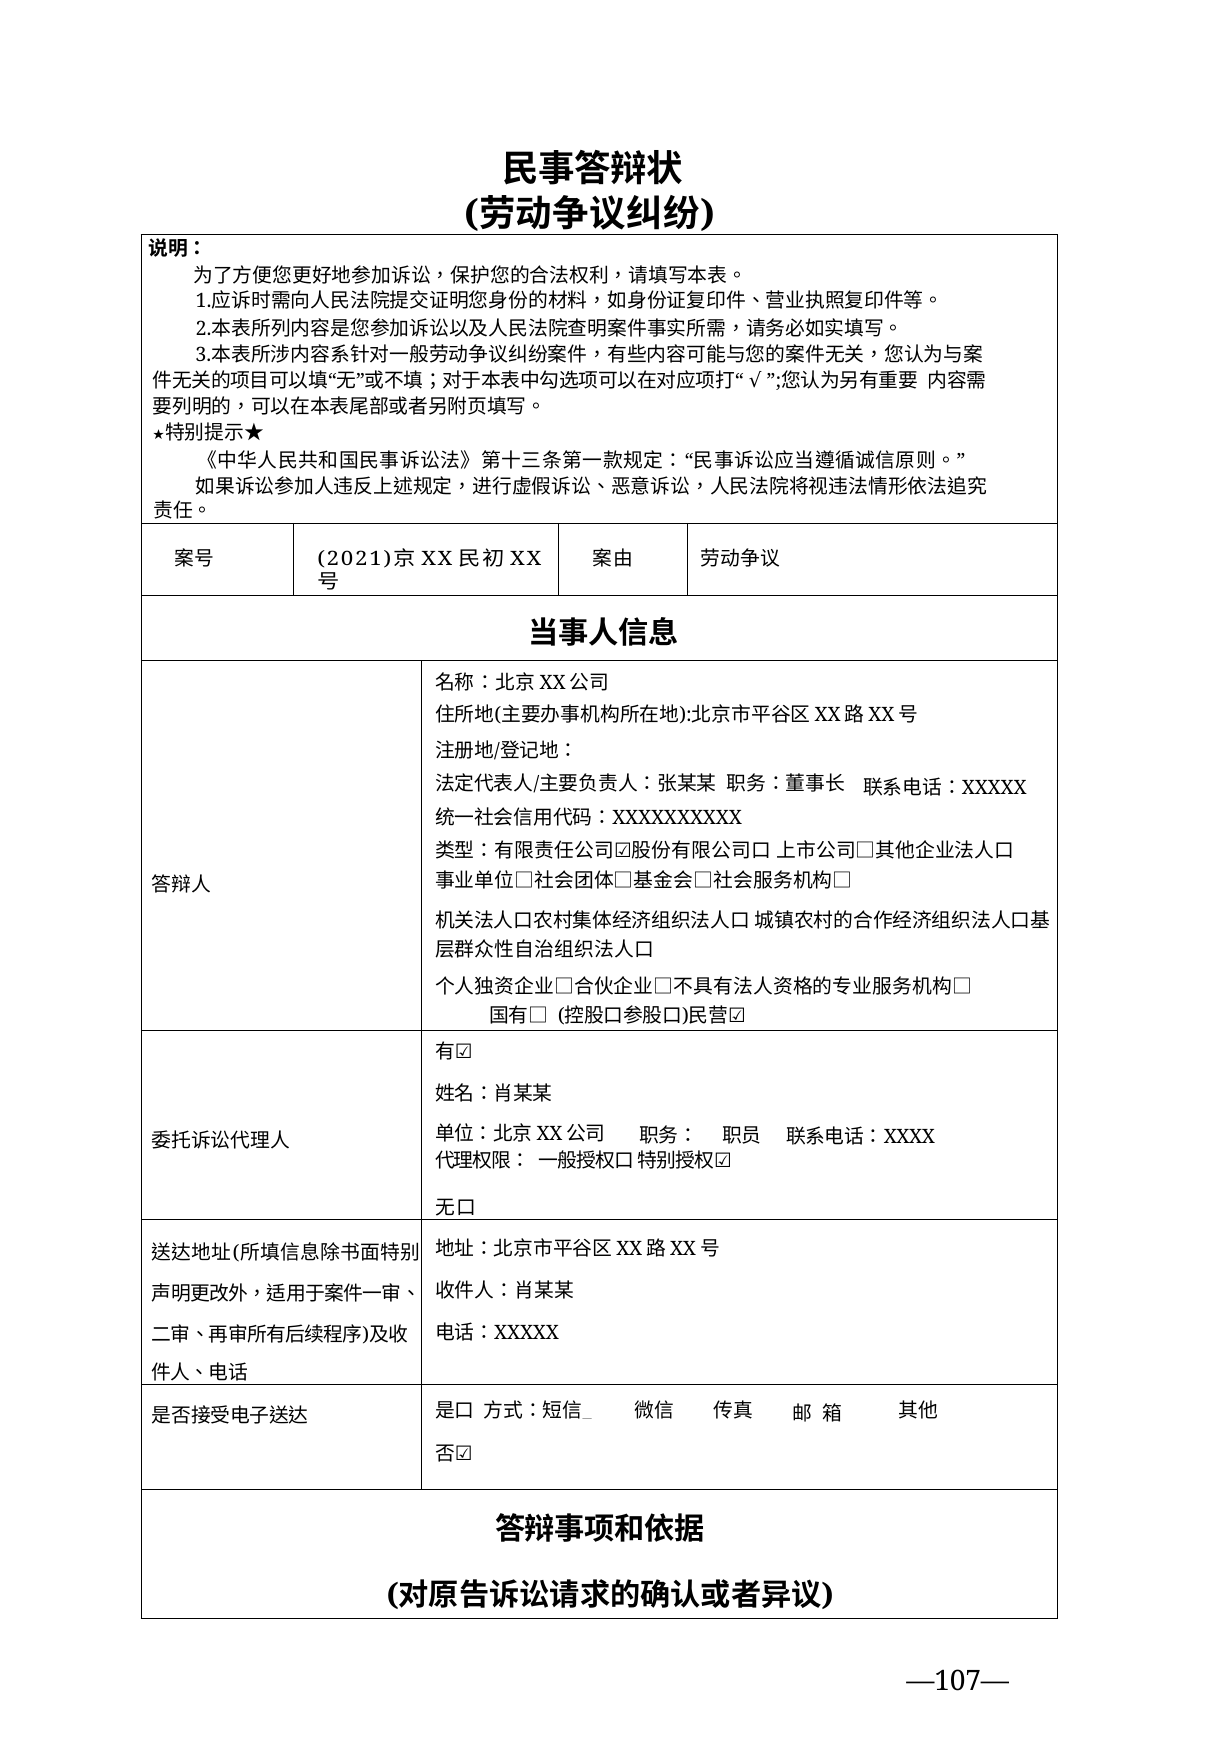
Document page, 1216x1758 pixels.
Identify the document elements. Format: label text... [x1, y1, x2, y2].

table_cell 送达地址(所填信息除书面特别 声明更改外，适用于案件一审、 二审、再审所有后续程序)及收 件人、电话 [142, 1220, 421, 1384]
table_cell 答辩事项和依据 (对原告诉讼请求的确认或者异议) [142, 1490, 1057, 1618]
text —107— [906, 1667, 1058, 1696]
table_cell 是口 方式：短信_ 微信 传真 邮 箱 其他 否☑ [422, 1385, 1057, 1489]
table_cell 是否接受电子送达 [142, 1385, 421, 1489]
text (劳动争议纠纷) [464, 193, 1058, 234]
table_cell 有☑ 姓名：肖某某 单位：北京XX公司 职务： 职员 联系电话：XXXX 代理权限： 一般授权口 特别授权☑ 无口 [422, 1031, 1057, 1219]
table_cell 案由 [559, 524, 687, 595]
table_cell 委托诉讼代理人 [142, 1031, 421, 1219]
table_cell 地址：北京市平谷区XX路XX号 收件人：肖某某 电话：XXXXX [422, 1220, 1057, 1384]
table_cell (2021)京XX民初XX号 [294, 524, 558, 595]
text 民事答辩状 [502, 146, 1058, 191]
table_cell 劳动争议 [688, 524, 1057, 595]
table_cell 答辩人 [142, 661, 421, 1030]
table_cell 当事人信息 [142, 596, 1057, 660]
table_header 说明： 为了方便您更好地参加诉讼，保护您的合法权利，请填写本表。 1.应诉时需向人民法院提交证明您身份的材料，如身份证复印件、营业执照复印件等。 2.本表所列内容是您参加诉讼以及人民法院查明案件事实所需，请务必如实填写。 3.本表所涉内容系针对一般劳动争议纠纷案件，有些内容可能与您的案件无关，您认为与案 件无关的项目可以填“无”或不填；对于本表中勾选项可以在对应项打“ √ ”;您认为另有重要 内容需要列明的，可以在本表尾部或者另附页填写。 ★特别提示★ 《中华人民共和国民事诉讼法》第十三条第一款规定：“民事诉讼应当遵循诚信原则。” 如果诉讼参加人违反上述规定，进行虚假诉讼、恶意诉讼，人民法院将视违法情形依法追究 责任。 [142, 235, 1057, 523]
table_cell 案号 [142, 524, 293, 595]
table_cell 名称：北京XX公司 住所地(主要办事机构所在地):北京市平谷区XX路XX号 注册地/登记地： 法定代表人/主要负责人：张某某 职务：董事长 联系电话：XXXXX 统一社会信用代码：XXXXXXXXXX 类型：有限责任公司☑股份有限公司口 上市公司□其他企业法人口 事业单位□社会团体□基金会□社会服务机构□ 机关法人口农村集体经济组织法人口 城镇农村的合作经济组织法人口基 层群众性自治组织法人口 个人独资企业□合伙企业□不具有法人资格的专业服务机构□ 国有□ (控股口参股口)民营☑ [422, 661, 1057, 1030]
